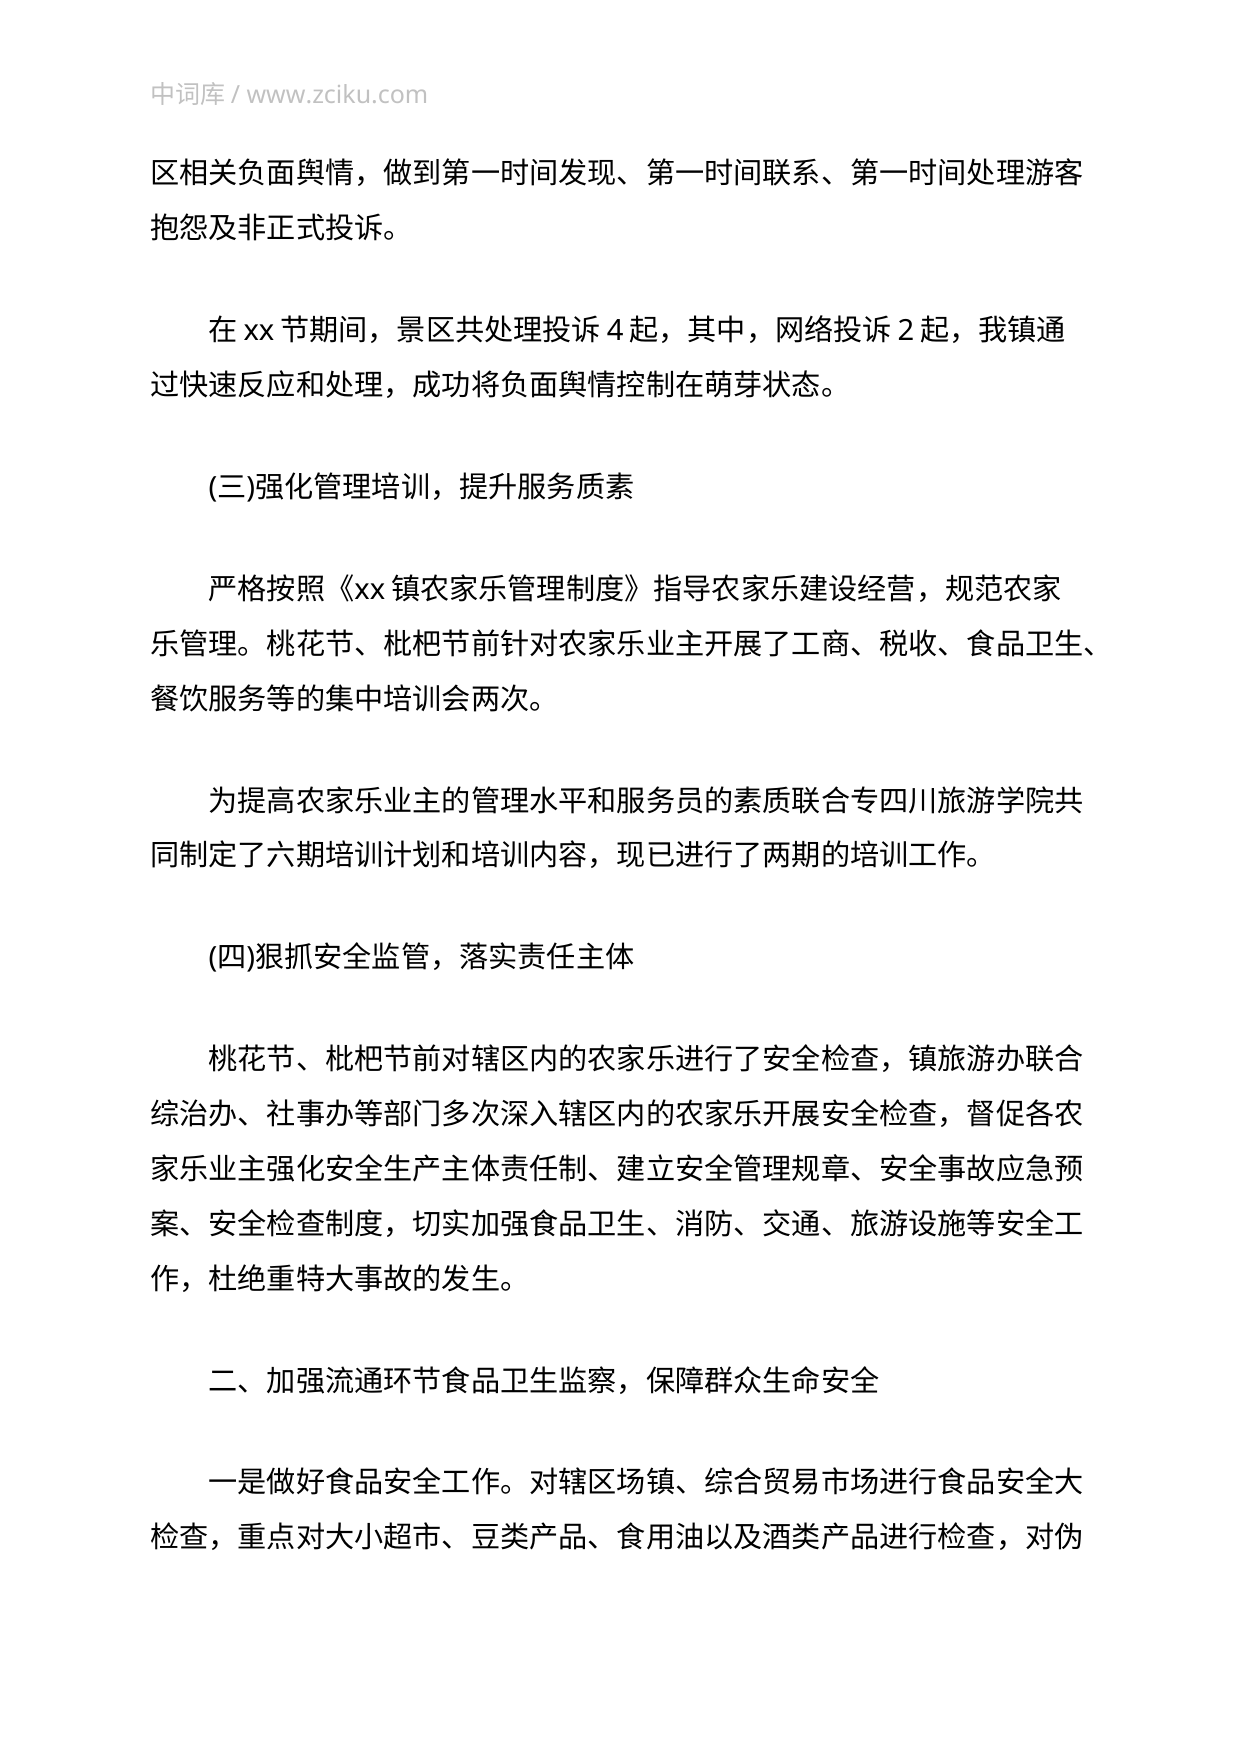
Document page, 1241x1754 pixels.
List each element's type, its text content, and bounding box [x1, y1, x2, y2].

text 桃花节、枇杷节前对辖区内的农家乐进行了安全检查，镇旅游办联合综治办、社事办等部门多次深入辖区内的农家乐开展安全检查，督促各农家乐业主强化安全生产主体责任制、建立安全管理规章、安全事故应急预案、安全检查制度，切实加强食品卫生、消防、交通、旅游设施等安全工作，杜绝重特大事故的发生。 [150, 1036, 1090, 1298]
text 在xx节期间，景区共处理投诉4起，其中，网络投诉2起，我镇通过快速反应和处理，成功将负面舆情控制在萌芽状态。 [150, 307, 1090, 404]
text 二、加强流通环节食品卫生监察，保障群众生命安全 [150, 1357, 1090, 1399]
text 严格按照《xx镇农家乐管理制度》指导农家乐建设经营，规范农家乐管理。桃花节、枇杷节前针对农家乐业主开展了工商、税收、食品卫生、餐饮服务等的集中培训会两次。 [150, 565, 1090, 718]
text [150, 150, 1090, 247]
text (三)强化管理培训，提升服务质素 [150, 463, 1090, 506]
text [150, 1459, 1090, 1556]
text 为提高农家乐业主的管理水平和服务员的素质联合专四川旅游学院共同制定了六期培训计划和培训内容，现已进行了两期的培训工作。 [150, 777, 1090, 874]
text (四)狠抓安全监管，落实责任主体 [150, 934, 1090, 976]
